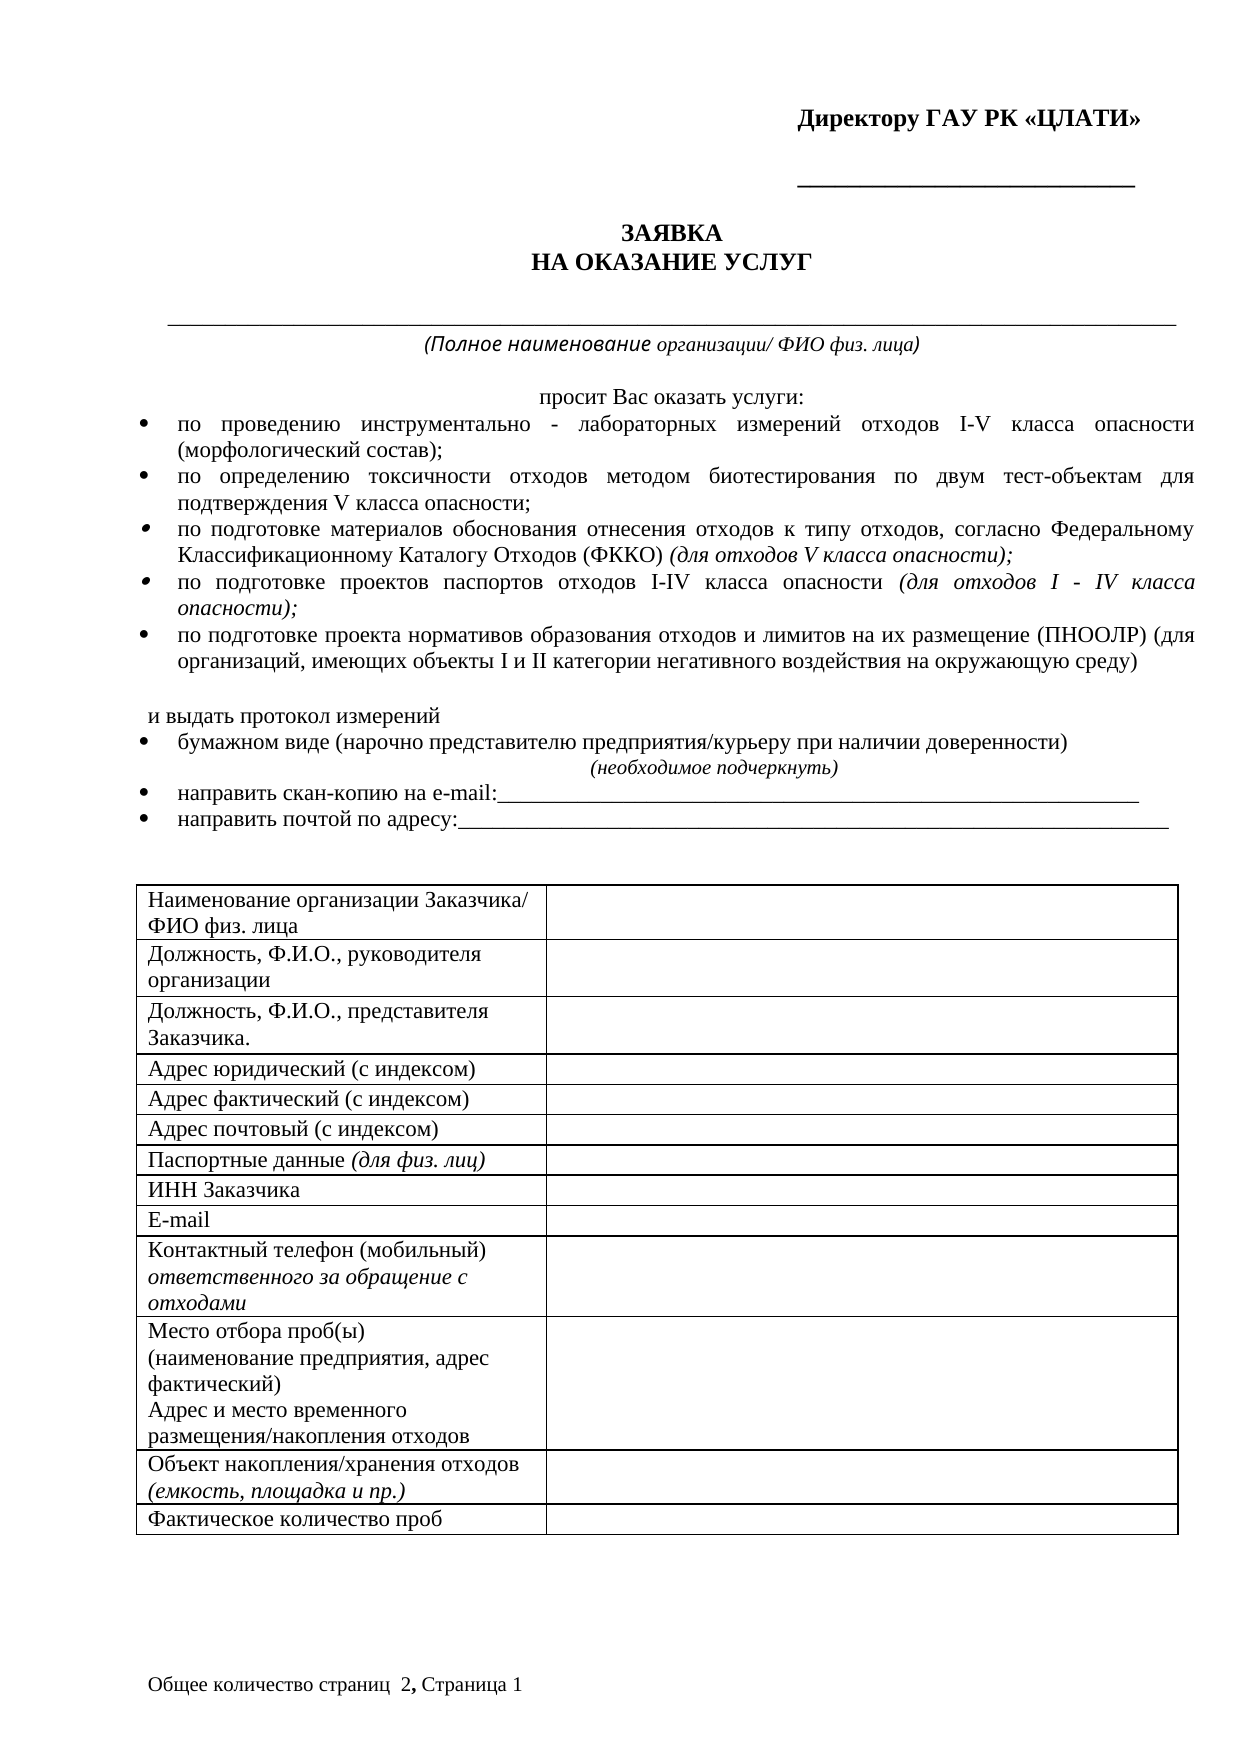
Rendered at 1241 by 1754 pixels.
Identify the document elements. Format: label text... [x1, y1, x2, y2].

text (Полное наименование организации/ ФИО физ. лица) [148, 329, 1196, 357]
table_cell [547, 1505, 1177, 1533]
table_cell [547, 1055, 1177, 1083]
table_header [547, 886, 1177, 938]
table_cell E-mail [137, 1206, 546, 1235]
table_cell ИНН Заказчика [137, 1176, 546, 1205]
list направить скан-копию на e-mail:________________________________________________________ [140, 779, 1196, 805]
table_cell Адрес почтовый (с индексом) [137, 1115, 546, 1144]
table_cell [547, 1176, 1177, 1205]
table_cell Фактическое количество проб [137, 1505, 546, 1533]
list направить почтой по адресу:______________________________________________________________ [140, 805, 1196, 832]
table_cell Адрес фактический (с индексом) [137, 1085, 546, 1114]
text ЗАЯВКА [148, 218, 1196, 247]
table_cell [547, 940, 1177, 996]
text Директору ГАУ РК «ЦЛАТИ» [797, 103, 1196, 132]
table_header Наименование организации Заказчика/ ФИО физ. лица [137, 886, 546, 938]
list бумажном виде (нарочно представителю предприятия/курьеру при наличии доверенности) [140, 728, 1196, 755]
list по подготовке проекта нормативов образования отходов и лимитов на их размещение (ПНООЛР) (для организаций, имеющих объекты I и II категории негативного воздействия на окружающую среду) [140, 621, 1196, 673]
table_cell Контактный телефон (мобильный) ответственного за обращение с отходами [137, 1237, 546, 1316]
text и выдать протокол измерений [148, 702, 1196, 728]
table_cell Должность, Ф.И.О., руководителя организации [137, 940, 546, 996]
table_cell Должность, Ф.И.О., представителя Заказчика. [137, 997, 546, 1053]
list по проведению инструментально - лабораторных измерений отходов I-V класса опасности (морфологический состав); [140, 410, 1196, 462]
table_cell [547, 1115, 1177, 1144]
table_cell Адрес юридический (с индексом) [137, 1055, 546, 1083]
table_cell [547, 1317, 1177, 1449]
table_cell [547, 1146, 1177, 1174]
text (необходимое подчеркнуть) [584, 755, 1196, 779]
table_cell [547, 1451, 1177, 1503]
table_cell [547, 997, 1177, 1053]
text ________________________________________________________________________________________ [148, 302, 1196, 329]
table_cell [547, 1237, 1177, 1316]
list по подготовке проектов паспортов отходов I-IV класса опасности (для отходов I - IV класса опасности); [140, 568, 1196, 621]
table_cell [547, 1085, 1177, 1114]
text НА ОКАЗАНИЕ УСЛУГ [148, 247, 1196, 276]
table_cell Место отбора проб(ы) (наименование предприятия, адрес фактический) Адрес и место временного размещения/накопления отходов [137, 1317, 546, 1449]
text просит Вас оказать услуги: [148, 383, 1196, 410]
table_cell Объект накопления/хранения отходов (емкость, площадка и пр.) [137, 1451, 546, 1503]
table_cell Паспортные данные (для физ. лиц) [137, 1146, 546, 1174]
list по определению токсичности отходов методом биотестирования по двум тест-объектам для подтверждения V класса опасности; [140, 462, 1196, 515]
text ___________________________ [797, 161, 1196, 190]
list по подготовке материалов обоснования отнесения отходов к типу отходов, согласно Федеральному Классификационному Каталогу Отходов (ФККО) (для отходов V класса опасности); [140, 515, 1196, 568]
table_cell [547, 1206, 1177, 1235]
